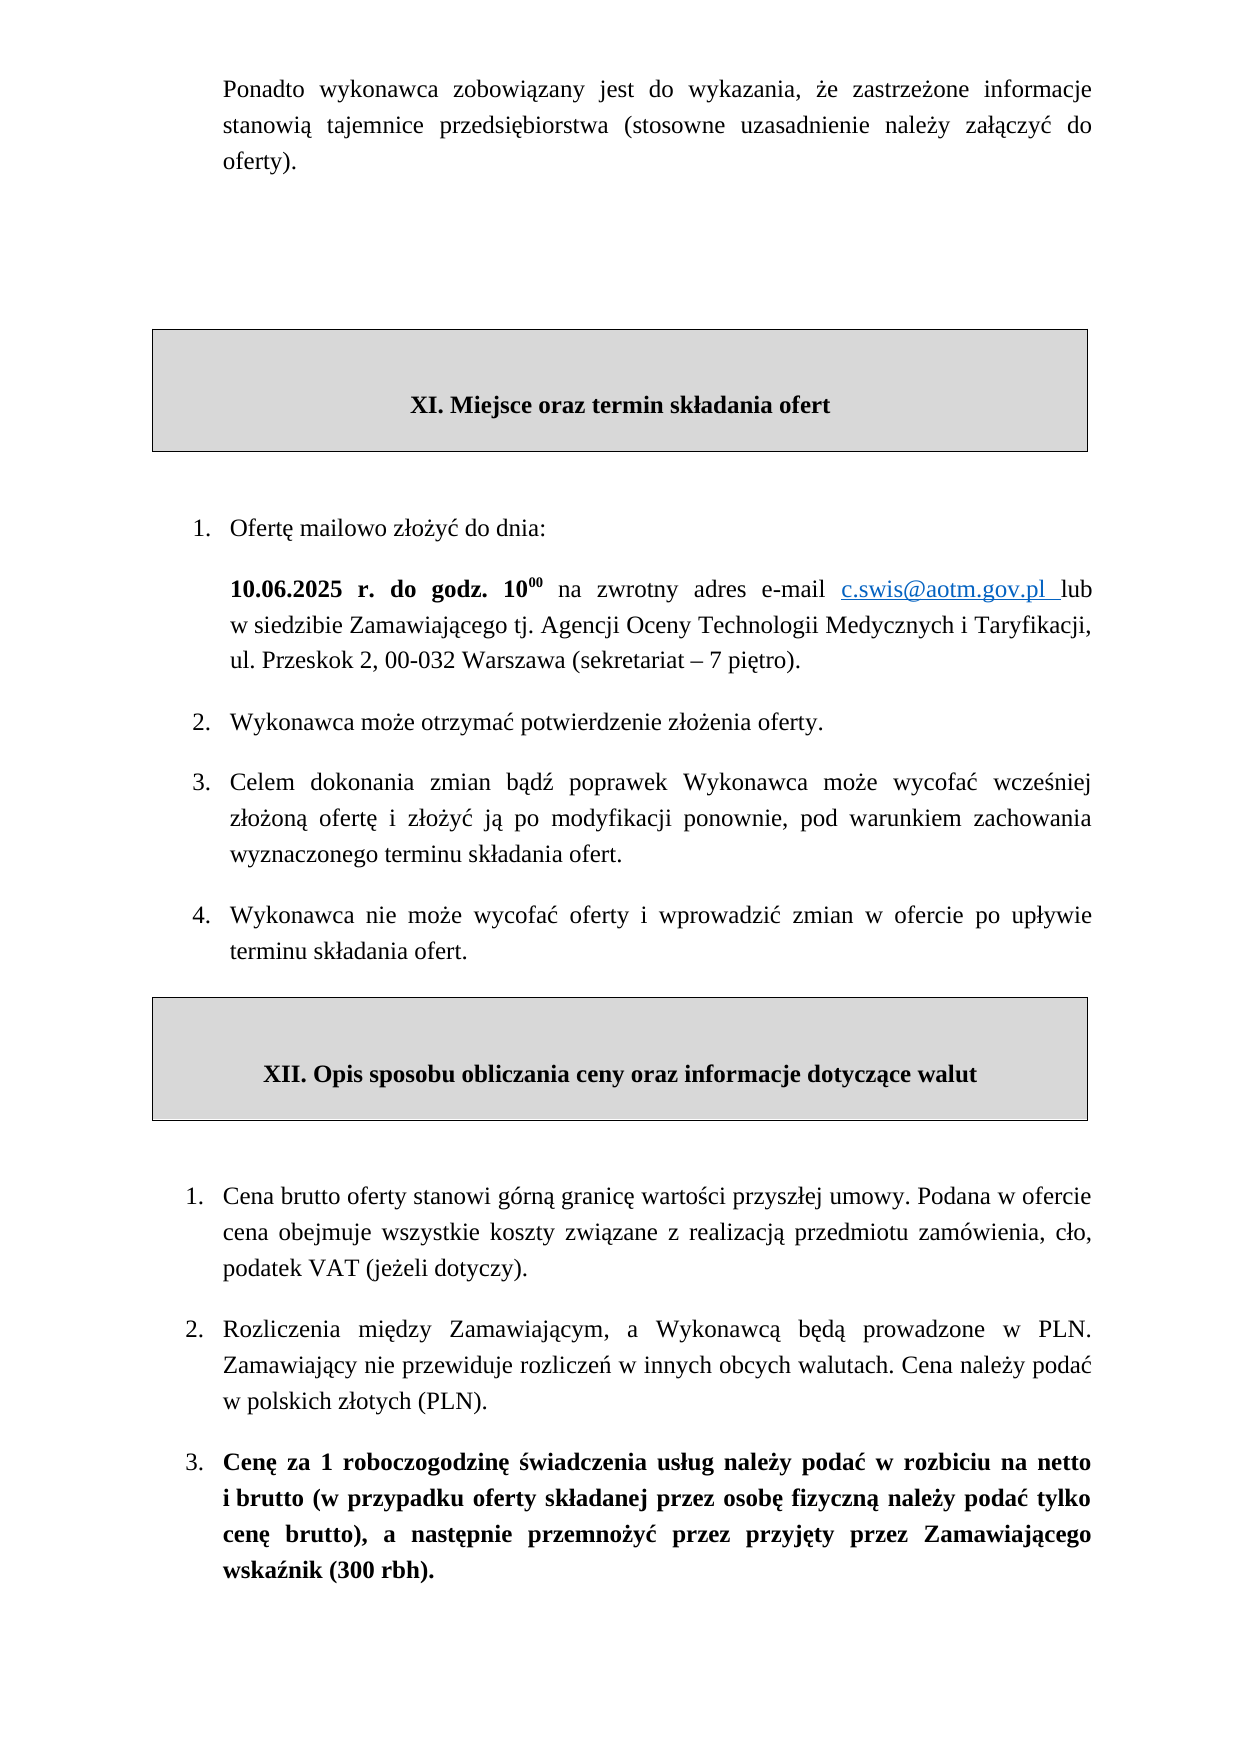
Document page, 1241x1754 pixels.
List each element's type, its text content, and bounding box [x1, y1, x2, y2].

text 10.06.2025 r. do godz. 1000 na zwrotny adres e-mail c.swis@aotm.gov.pl lub w siedzibie Zamawiającego tj. Agencji Oceny Technologii Medycznych i Taryfikacji, ul. Przeskok 2, 00-032 Warszawa (sekretariat – 7 piętro). [230, 574, 1093, 674]
text Ponadto wykonawca zobowiązany jest do wykazania, że zastrzeżone informacje stanowią tajemnice przedsiębiorstwa (stosowne uzasadnienie należy załączyć do oferty). [223, 74, 1093, 174]
table_header XII. Opis sposobu obliczania ceny oraz informacje dotyczące walut [153, 998, 1087, 1119]
list Wykonawca może otrzymać potwierdzenie złożenia oferty. [192, 707, 1093, 735]
list Celem dokonania zmian bądź poprawek Wykonawca może wycofać wcześniej złożoną ofertę i złożyć ją po modyfikacji ponownie, pod warunkiem zachowania wyznaczonego terminu składania ofert. [192, 767, 1093, 868]
list Rozliczenia między Zamawiającym, a Wykonawcą będą prowadzone w PLN. Zamawiający nie przewiduje rozliczeń w innych obcych walutach. Cena należy podać w polskich złotych (PLN). [185, 1314, 1093, 1415]
table_header XI. Miejsce oraz termin składania ofert [153, 330, 1087, 451]
list Cena brutto oferty stanowi górną granicę wartości przyszłej umowy. Podana w ofercie cena obejmuje wszystkie koszty związane z realizacją przedmiotu zamówienia, cło, podatek VAT (jeżeli dotyczy). [185, 1181, 1093, 1282]
list Wykonawca nie może wycofać oferty i wprowadzić zmian w ofercie po upływie terminu składania ofert. [192, 900, 1093, 965]
list Cenę za 1 roboczogodzinę świadczenia usług należy podać w rozbiciu na netto i brutto (w przypadku oferty składanej przez osobę fizyczną należy podać tylko cenę brutto), a następnie przemnożyć przez przyjęty przez Zamawiającego wskaźnik (300 rbh). [185, 1447, 1093, 1584]
list Ofertę mailowo złożyć do dnia: [192, 513, 1093, 542]
